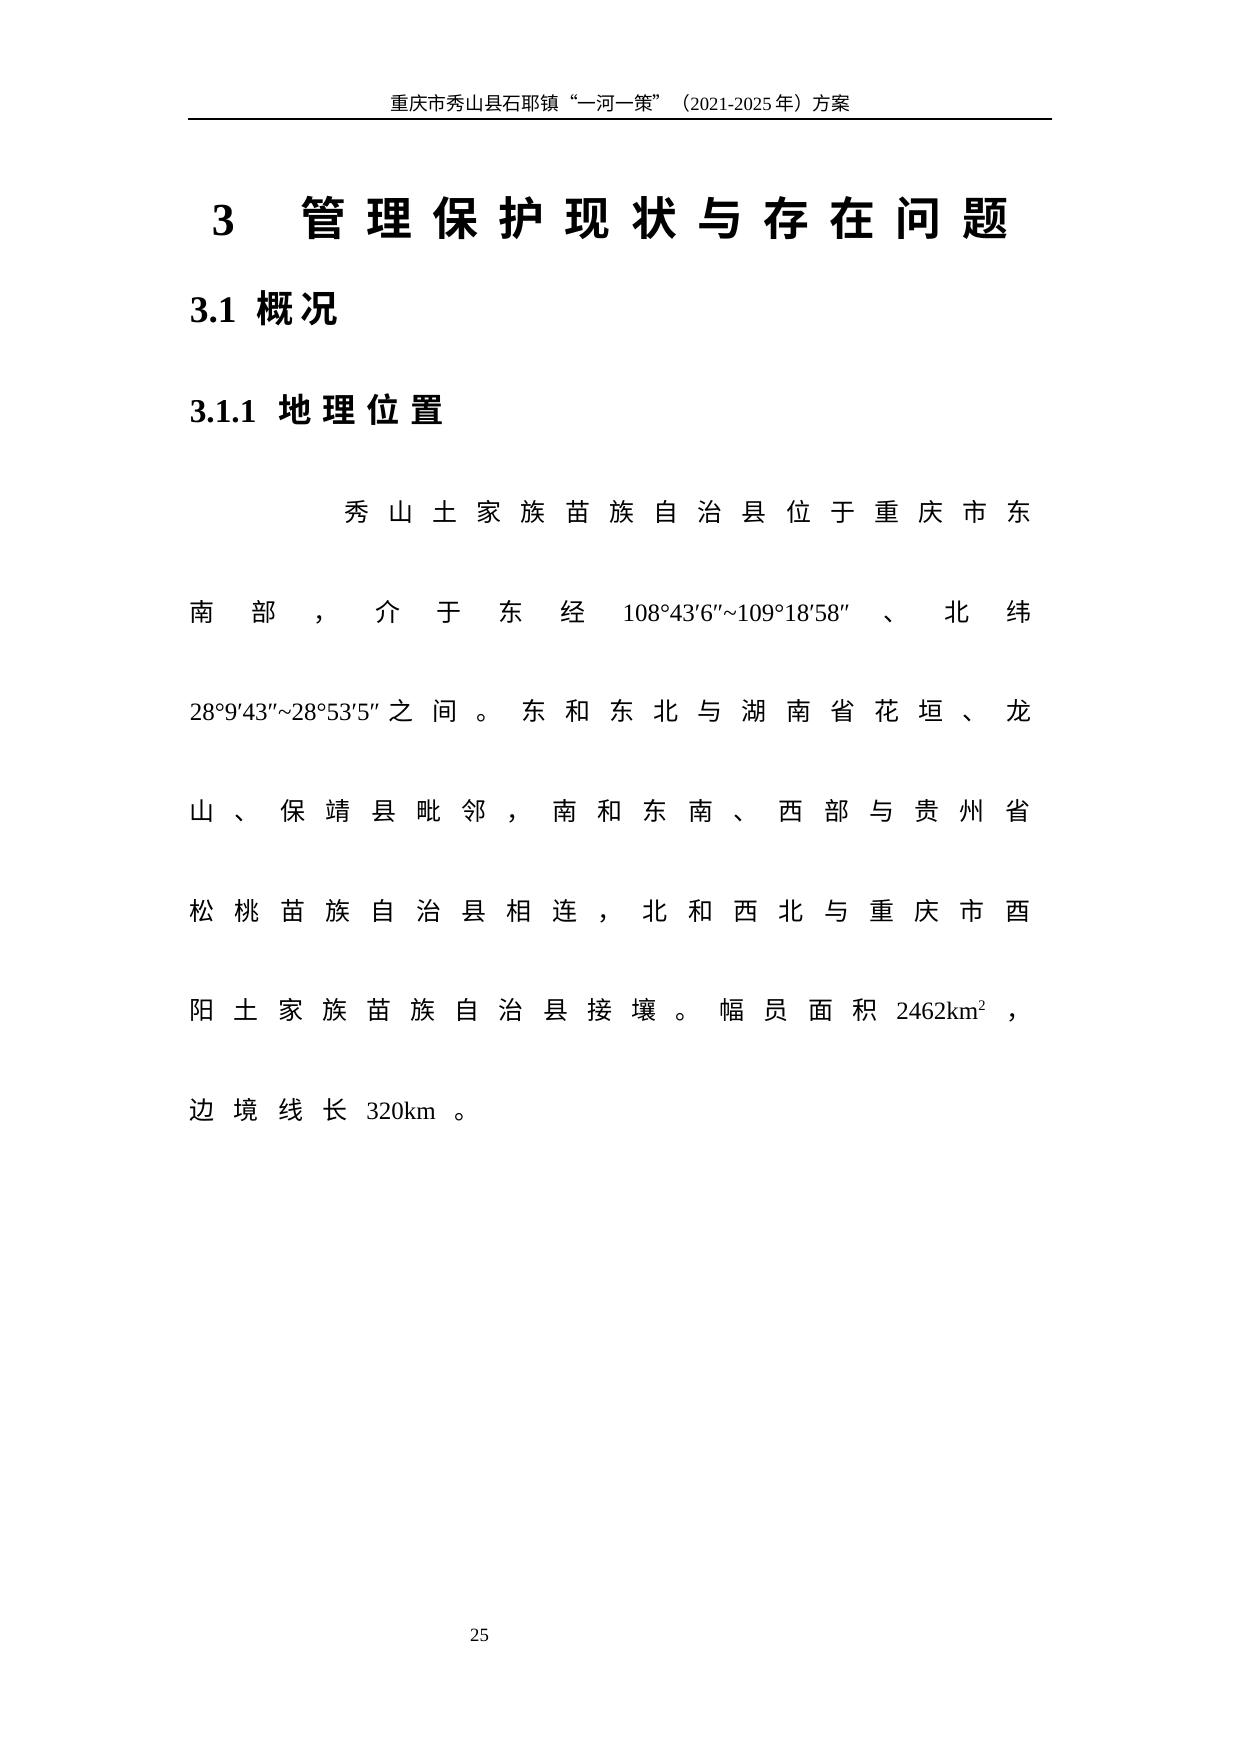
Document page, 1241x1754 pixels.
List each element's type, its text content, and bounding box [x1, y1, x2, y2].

subtitle 概况 [189, 273, 1051, 339]
subtitle 地理位置 [189, 375, 1051, 441]
subtitle 管理保护现状与存在问题 [189, 168, 1051, 267]
text 秀山土家族苗族自治县位于重庆市东南部，介于东经108°43′6″~109°18′58″、北纬28°9′43″~28°53′5″之间。东和东北与湖南省花垣、龙山、保靖县毗邻，南和东南、西部与贵州省松桃苗族自治县相连，北和西北与重庆市酉阳土家族苗族自治县接壤。幅员面积2462km2，边境线长320km。 [189, 477, 1051, 1142]
